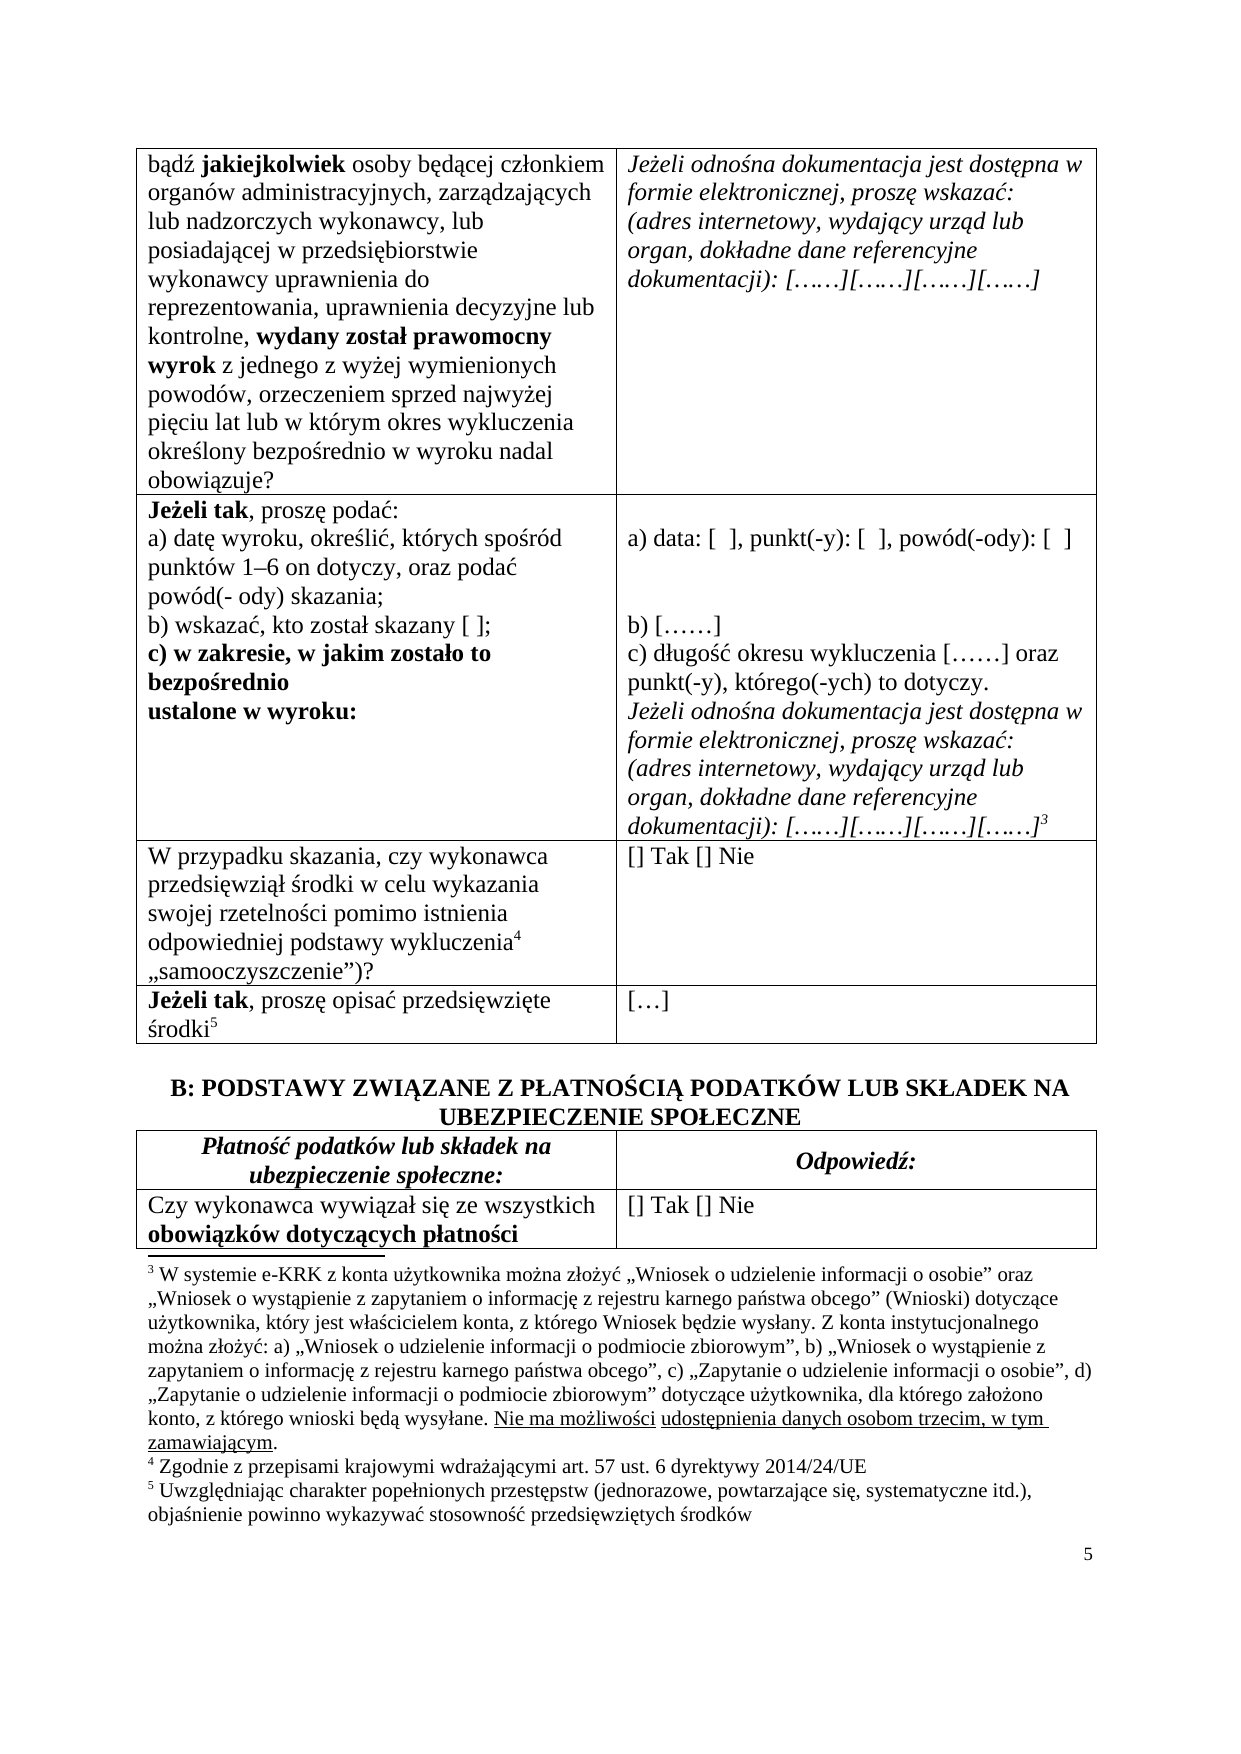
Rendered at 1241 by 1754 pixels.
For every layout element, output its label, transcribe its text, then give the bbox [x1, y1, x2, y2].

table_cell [137, 1190, 616, 1247]
table_header Płatność podatków lub składek na ubezpieczenie społeczne: [137, 1131, 616, 1189]
table_header Odpowiedź: [617, 1131, 1096, 1189]
text B: PODSTAWY ZWIĄZANE Z PŁATNOŚCIĄ PODATKÓW LUB SKŁADEK NA UBEZPIECZENIE SPOŁECZNE [148, 1073, 1093, 1130]
table_cell a) data: [ ], punkt(-y): [ ], powód(-ody): [ ] b) [……] c) długość okresu wykluczenia [……] oraz punkt(-y), którego(-ych) to dotyczy. Jeżeli odnośna dokumentacja jest dostępna w formie elektronicznej, proszę wskazać: (adres internetowy, wydający urząd lub organ, dokładne dane referencyjne dokumentacji): [……][……][……][……] [617, 495, 1096, 840]
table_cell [617, 149, 1096, 494]
table_cell W przypadku skazania, czy wykonawca przedsięwziął środki w celu wykazania swojej rzetelności pomimo istnienia odpowiedniej podstawy wykluczenia „samooczyszczenie”)? [137, 841, 616, 984]
table_cell Jeżeli tak, proszę podać: a) datę wyroku, określić, których spośród punktów 1–6 on dotyczy, oraz podać powód(- ody) skazania; b) wskazać, kto został skazany [ ]; c) w zakresie, w jakim zostało to bezpośrednio ustalone w wyroku: [137, 495, 616, 840]
table_cell [] Tak [] Nie [617, 841, 1096, 984]
table_cell [] Tak [] Nie [617, 1190, 1096, 1247]
table_cell Jeżeli tak, proszę opisać przedsięwzięte środki [137, 986, 616, 1043]
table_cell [137, 149, 616, 494]
table_cell […] [617, 986, 1096, 1043]
